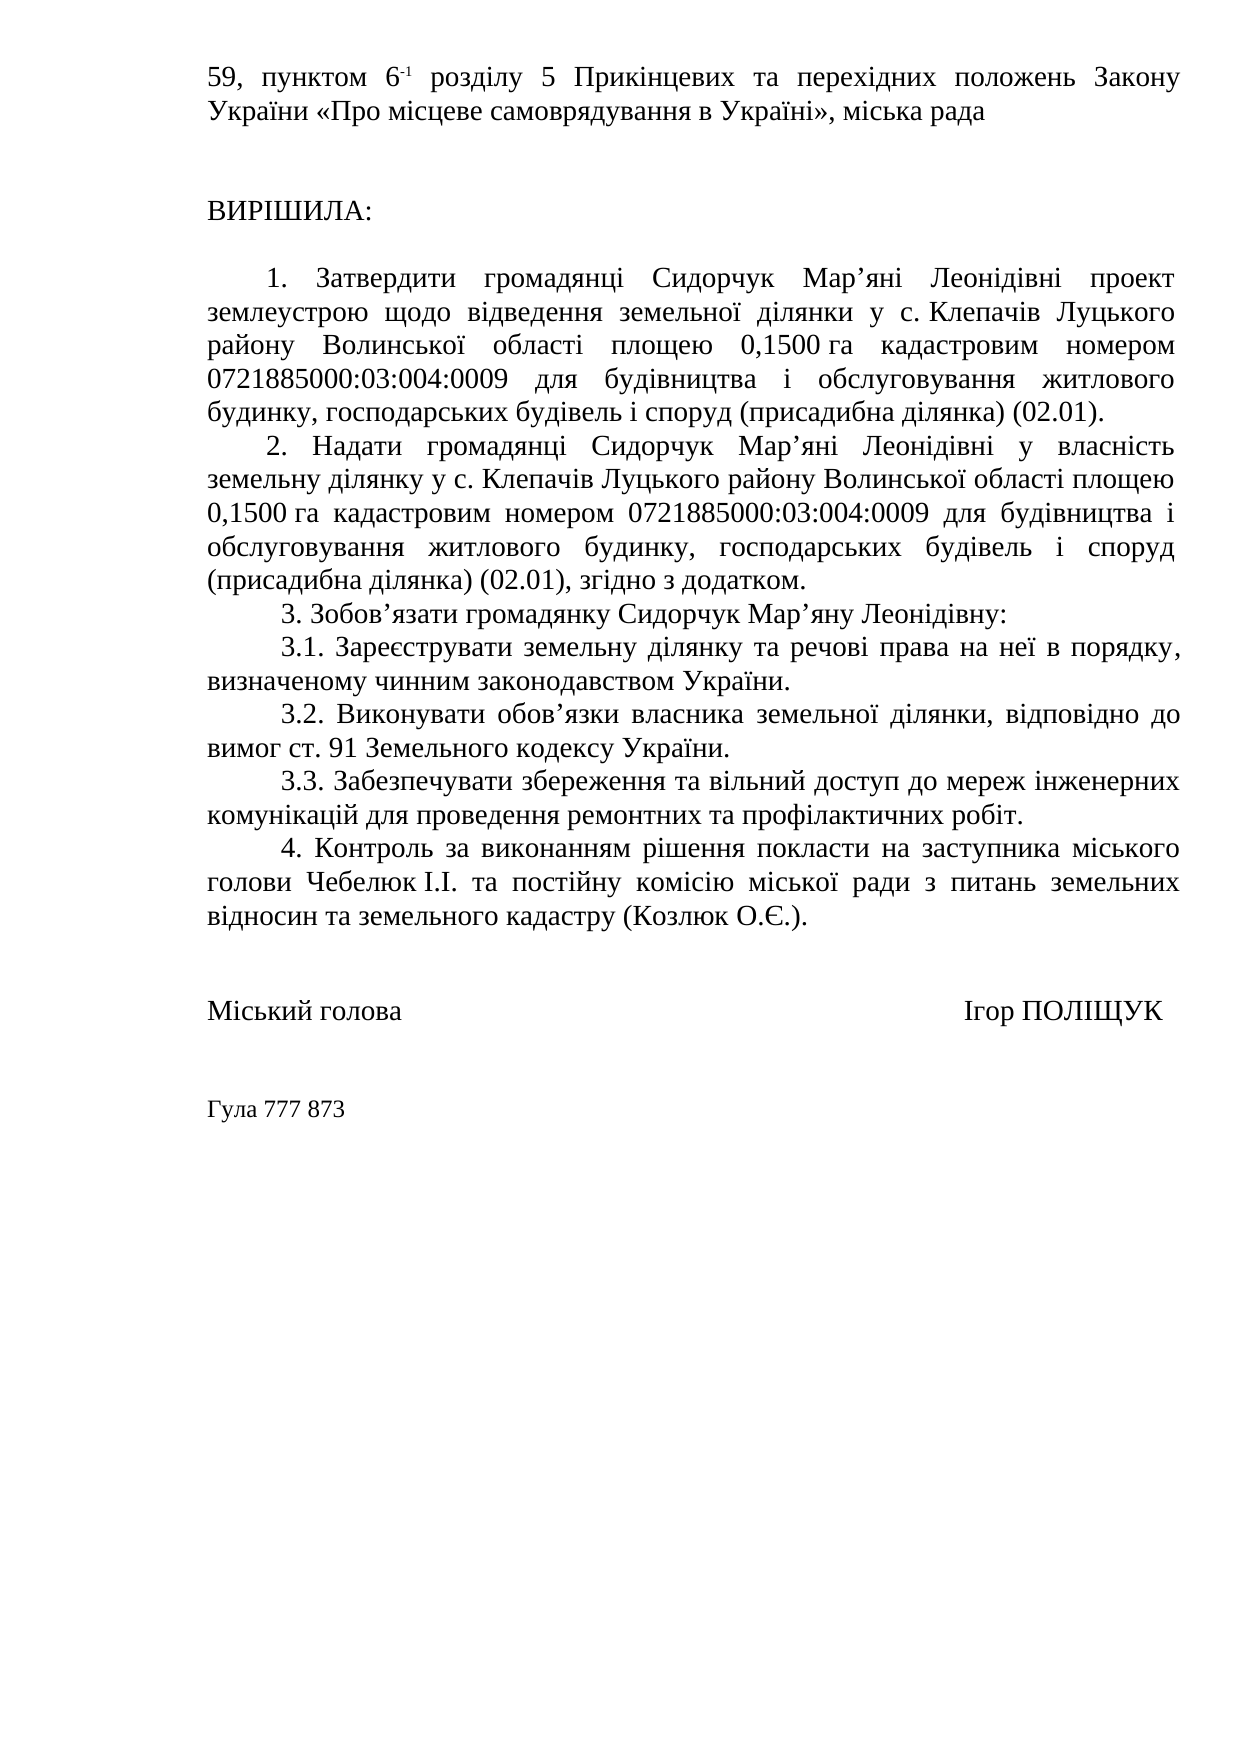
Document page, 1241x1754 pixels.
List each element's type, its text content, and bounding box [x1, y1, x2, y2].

text 4. Контроль за виконанням рішення покласти на заступника міського голови Чебелюк І.І. та постійну комісію міської ради з питань земельних відносин та земельного кадастру (Козлюк О.Є.). [207, 831, 1181, 931]
text Гула 777 873 [207, 1094, 1181, 1123]
text 3.2. Виконувати обов’язки власника земельної ділянки, відповідно до вимог ст. 91 Земельного кодексу України. [207, 696, 1181, 763]
text ВИРІШИЛА: [207, 193, 1177, 227]
text Міський голова Ігор ПОЛІЩУК [207, 993, 1181, 1027]
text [207, 59, 1181, 126]
text 1. Затвердити громадянці Сидорчук Мар’яні Леонідівні проект землеустрою щодо відведення земельної ділянки у с. Клепачів Луцького району Волинської області площею 0,1500 га кадастровим номером 0721885000:03:004:0009 для будівництва і обслуговування житлового будинку, господарських будівель і споруд (присадибна ділянка) (02.01). [207, 260, 1175, 428]
text 2. Надати громадянці Сидорчук Мар’яні Леонідівні у власність земельну ділянку у с. Клепачів Луцького району Волинської області площею 0,1500 га кадастровим номером 0721885000:03:004:0009 для будівництва і обслуговування житлового будинку, господарських будівель і споруд (присадибна ділянка) (02.01), згідно з додатком. [207, 428, 1175, 596]
text 3.1. Зареєструвати земельну ділянку та речові права на неї в порядку, визначеному чинним законодавством України. [207, 629, 1181, 696]
text 3.3. Забезпечувати збереження та вільний доступ до мереж інженерних комунікацій для проведення ремонтних та профілактичних робіт. [207, 763, 1181, 831]
text 3. Зобов’язати громадянку Сидорчук Мар’яну Леонідівну: [207, 596, 1177, 629]
